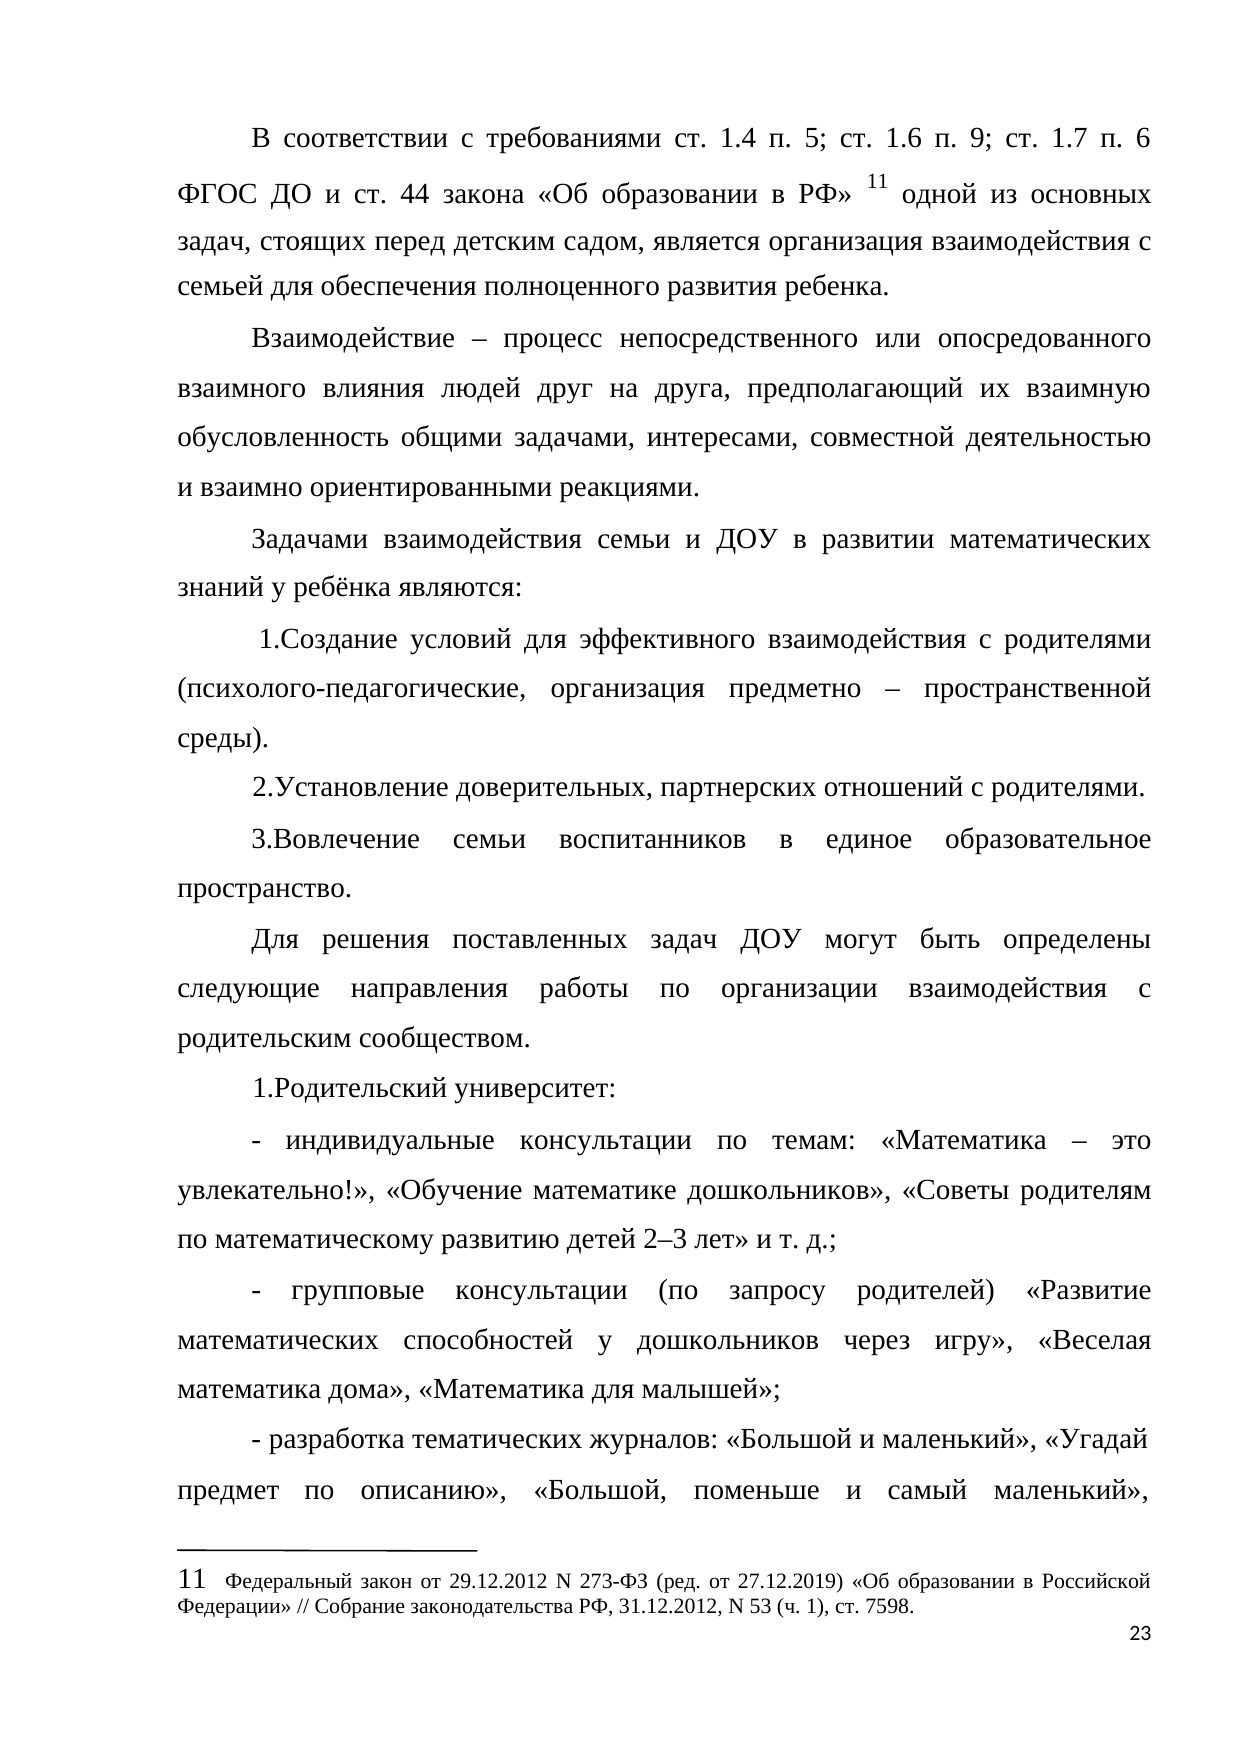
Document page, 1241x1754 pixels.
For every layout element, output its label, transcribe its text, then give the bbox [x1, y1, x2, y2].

list разработка тематических журналов: «Большой и маленький», «Угадай [251, 1421, 1152, 1455]
text предмет по описанию», «Большой, поменьше и самый маленький», [177, 1472, 1152, 1506]
text 2.Установление доверительных, партнерских отношений с родителями. [252, 769, 1152, 803]
text 3.Вовлечение семьи воспитанников в единое образовательное пространство. [177, 822, 1152, 904]
text В соответствии с требованиями ст. 1.4 п. 5; ст. 1.6 п. 9; ст. 1.7 п. 6 ФГОС ДО и ст. 44 закона «Об образовании в РФ» 11 одной из основных задач, стоящих перед детским садом, является организация взаимодействия с семьей для обеспечения полноценного развития ребенка. [177, 120, 1152, 302]
text 23 [1129, 1619, 1152, 1646]
text Взаимодействие – процесс непосредственного или опосредованного взаимного влияния людей друг на друга, предполагающий их взаимную обусловленность общими задачами, интересами, совместной деятельностью и взаимно ориентированными реакциями. [177, 320, 1152, 502]
text Для решения поставленных задач ДОУ могут быть определены следующие направления работы по организации взаимодействия с родительским сообществом. [177, 921, 1152, 1053]
list Федеральный закон от 29.12.2012 N 273-ФЗ (ред. от 27.12.2019) «Об образовании в Российской Федерации» // Собрание законодательства РФ, 31.12.2012, N 53 (ч. 1), ст. 7598. [177, 1563, 1152, 1619]
list групповые консультации (по запросу родителей) «Развитие математических способностей у дошкольников через игру», «Веселая математика дома», «Математика для малышей»; [177, 1272, 1152, 1405]
text 1.Создание условий для эффективного взаимодействия с родителями (психолого-педагогические, организация предметно – пространственной среды). [177, 621, 1152, 753]
text 1.Родительский университет: [252, 1070, 1152, 1104]
text Задачами взаимодействия семьи и ДОУ в развитии математических знаний у ребёнка являются: [177, 521, 1152, 603]
list индивидуальные консультации по темам: «Математика – это увлекательно!», «Обучение математике дошкольников», «Советы родителям по математическому развитию детей 2–3 лет» и т. д.; [177, 1122, 1152, 1254]
